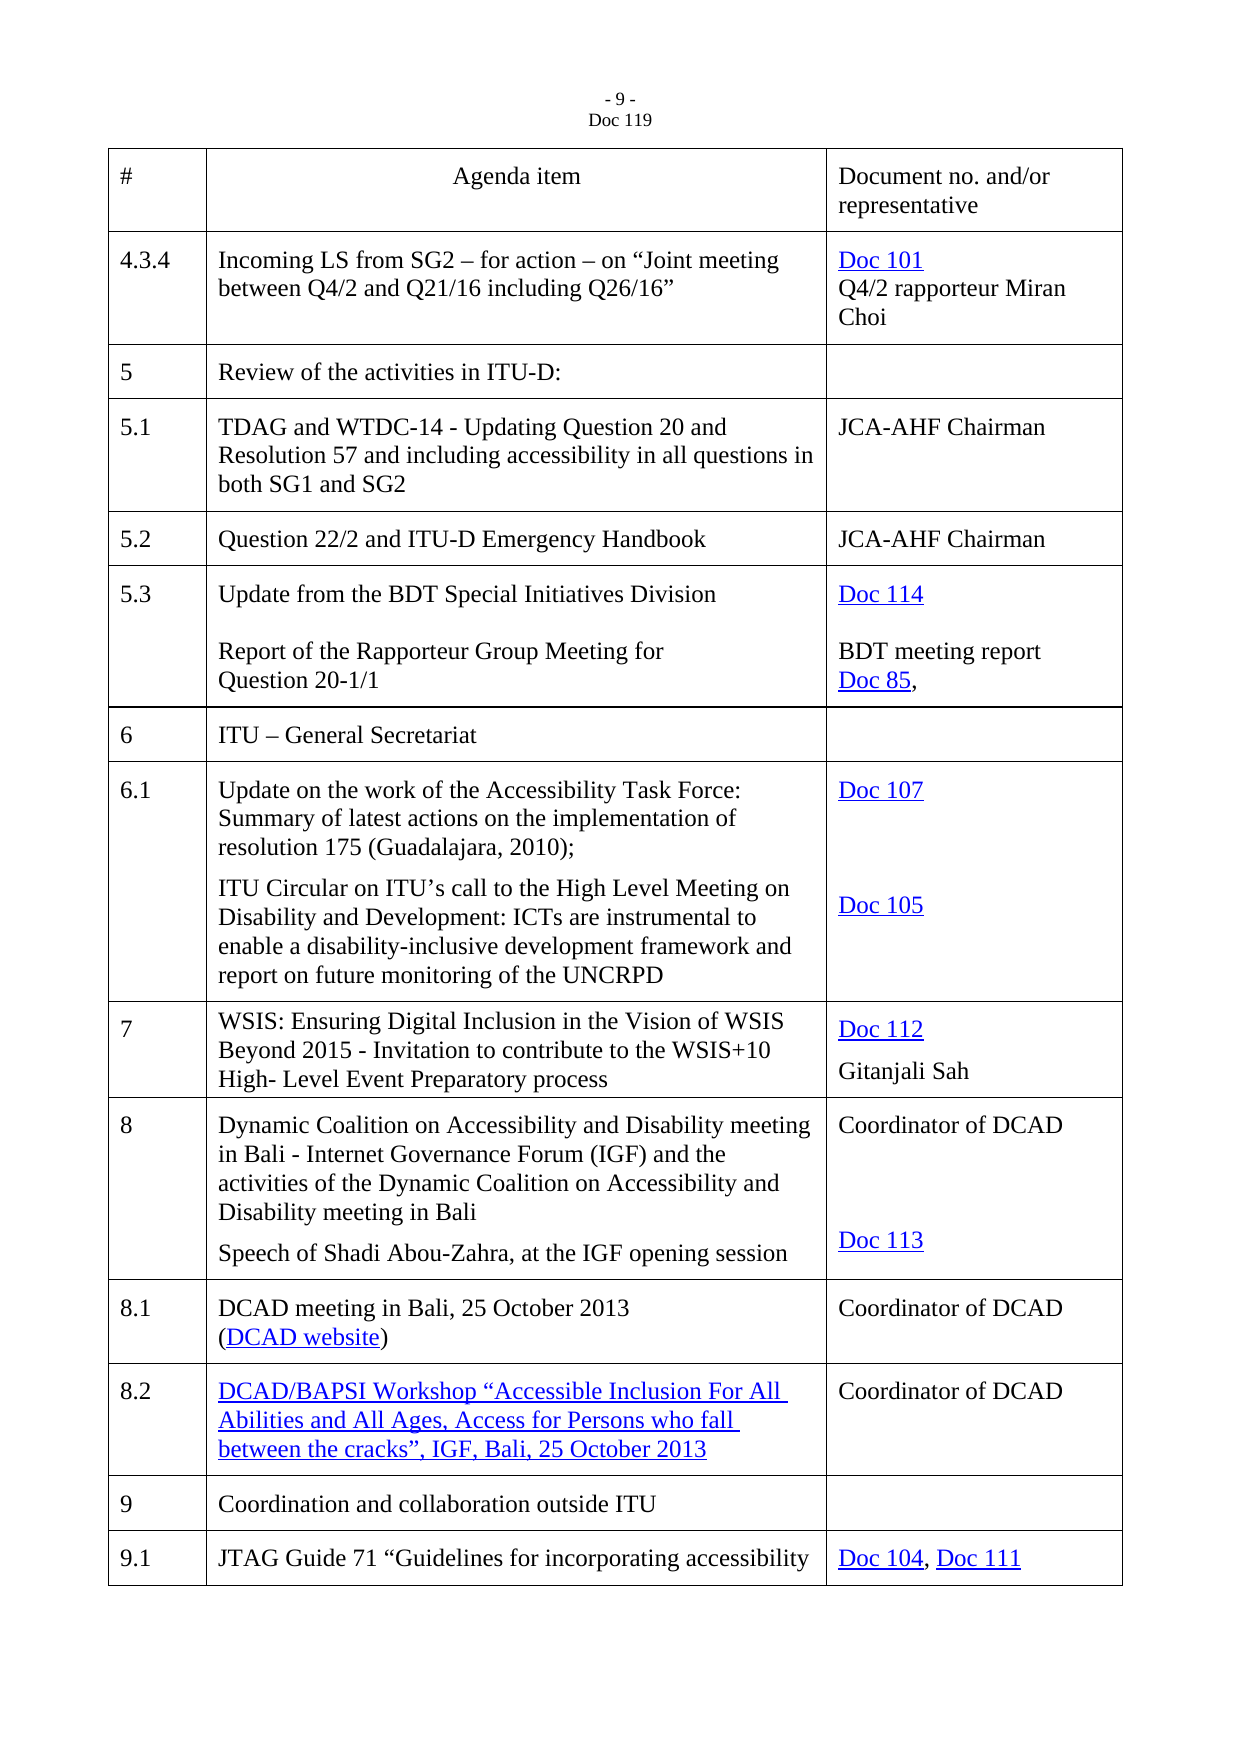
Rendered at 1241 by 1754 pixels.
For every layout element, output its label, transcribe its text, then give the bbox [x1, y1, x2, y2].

table_cell DCAD meeting in Bali, 25 October 2013 (DCAD website) [207, 1280, 826, 1363]
table_cell ITU – General Secretariat [207, 708, 826, 761]
table_header Agenda item [207, 149, 826, 231]
table_cell 5 [109, 345, 206, 398]
table_cell 7 [109, 1002, 206, 1097]
table_cell Doc 107 Doc 105 [827, 762, 1122, 1001]
table_cell 4.3.4 [109, 232, 206, 343]
table_cell ​Doc 101 Q4/2 rapporteur Miran Choi [827, 232, 1122, 343]
table_cell 6 [109, 708, 206, 761]
table_cell 9 [109, 1476, 206, 1530]
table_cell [207, 1531, 826, 1585]
table_cell Coordinator of DCAD [827, 1280, 1122, 1363]
table_cell Review of the activities in ITU-D: [207, 345, 826, 398]
table_cell 9.1 [109, 1531, 206, 1585]
table_header Document no. and/or representative [827, 149, 1122, 231]
table_cell 5.1 [109, 399, 206, 511]
table_header # [109, 149, 206, 231]
table_cell [827, 708, 1122, 761]
table_cell [827, 1476, 1122, 1530]
table_cell Doc 104, Doc 111​ Kate Grant [827, 1531, 1122, 1585]
table_cell JCA-AHF Chairman [827, 399, 1122, 511]
table_cell Coordinator of DCAD Doc 113​ [827, 1098, 1122, 1279]
table_cell Question 22/2 and ITU-D Emergency Handbook [207, 512, 826, 565]
table_cell Coordination and collaboration outside ITU [207, 1476, 826, 1530]
table_cell TDAG and WTDC-14 - Updating Question 20 and Resolution 57 and including accessibility in all questions in both SG1 and SG2 [207, 399, 826, 511]
table_cell Update on the work of the Accessibility Task Force: Summary of latest actions on the implementation of resolution 175 (Guadalajara, 2010); ITU Circular on ITU’s call to the High Level Meeting on Disability and Development: ICTs are instrumental to enable a disability-inclusive development framework and report on future monitoring of the UNCRPD [207, 762, 826, 1001]
table_cell Incoming LS from SG2 – for action – on “Joint meeting between Q4/2 and Q21/16 including Q26/16” [207, 232, 826, 343]
table_cell Update from the BDT Special Initiatives Division Report of the Rapporteur Group Meeting for Question 20-1/1 [207, 566, 826, 706]
table_cell JCA-AHF Chairman [827, 512, 1122, 565]
table_cell Dynamic Coalition on Accessibility and Disability meeting in Bali - Internet Governance Forum (IGF) and the activities of the Dynamic Coalition on Accessibility and Disability meeting in Bali Speech of Shadi Abou-Zahra, at the IGF opening session [207, 1098, 826, 1279]
table_cell 8.1 [109, 1280, 206, 1363]
table_cell 6.1 [109, 762, 206, 1001]
table_cell Doc 114 BDT meeting report Doc 85​, [827, 566, 1122, 706]
table_cell 8 [109, 1098, 206, 1279]
table_cell 5.2 [109, 512, 206, 565]
table_cell 5.3 [109, 566, 206, 706]
table_cell WSIS: Ensuring Digital Inclusion in the Vision of WSIS Beyond 2015 - Invitation to contribute to the WSIS+10 High- Level Event Preparatory process [207, 1002, 826, 1097]
table_cell Doc 112​ Gitanjali Sah [827, 1002, 1122, 1097]
table_cell [827, 345, 1122, 398]
table_cell DCAD/BAPSI Workshop “Accessible Inclusion For All Abilities and All Ages, Access for Persons who fall between the cracks”, IGF, Bali, 25 October 2013 [207, 1364, 826, 1475]
table_cell 8.2 [109, 1364, 206, 1475]
table_cell Coordinator of DCAD [827, 1364, 1122, 1475]
